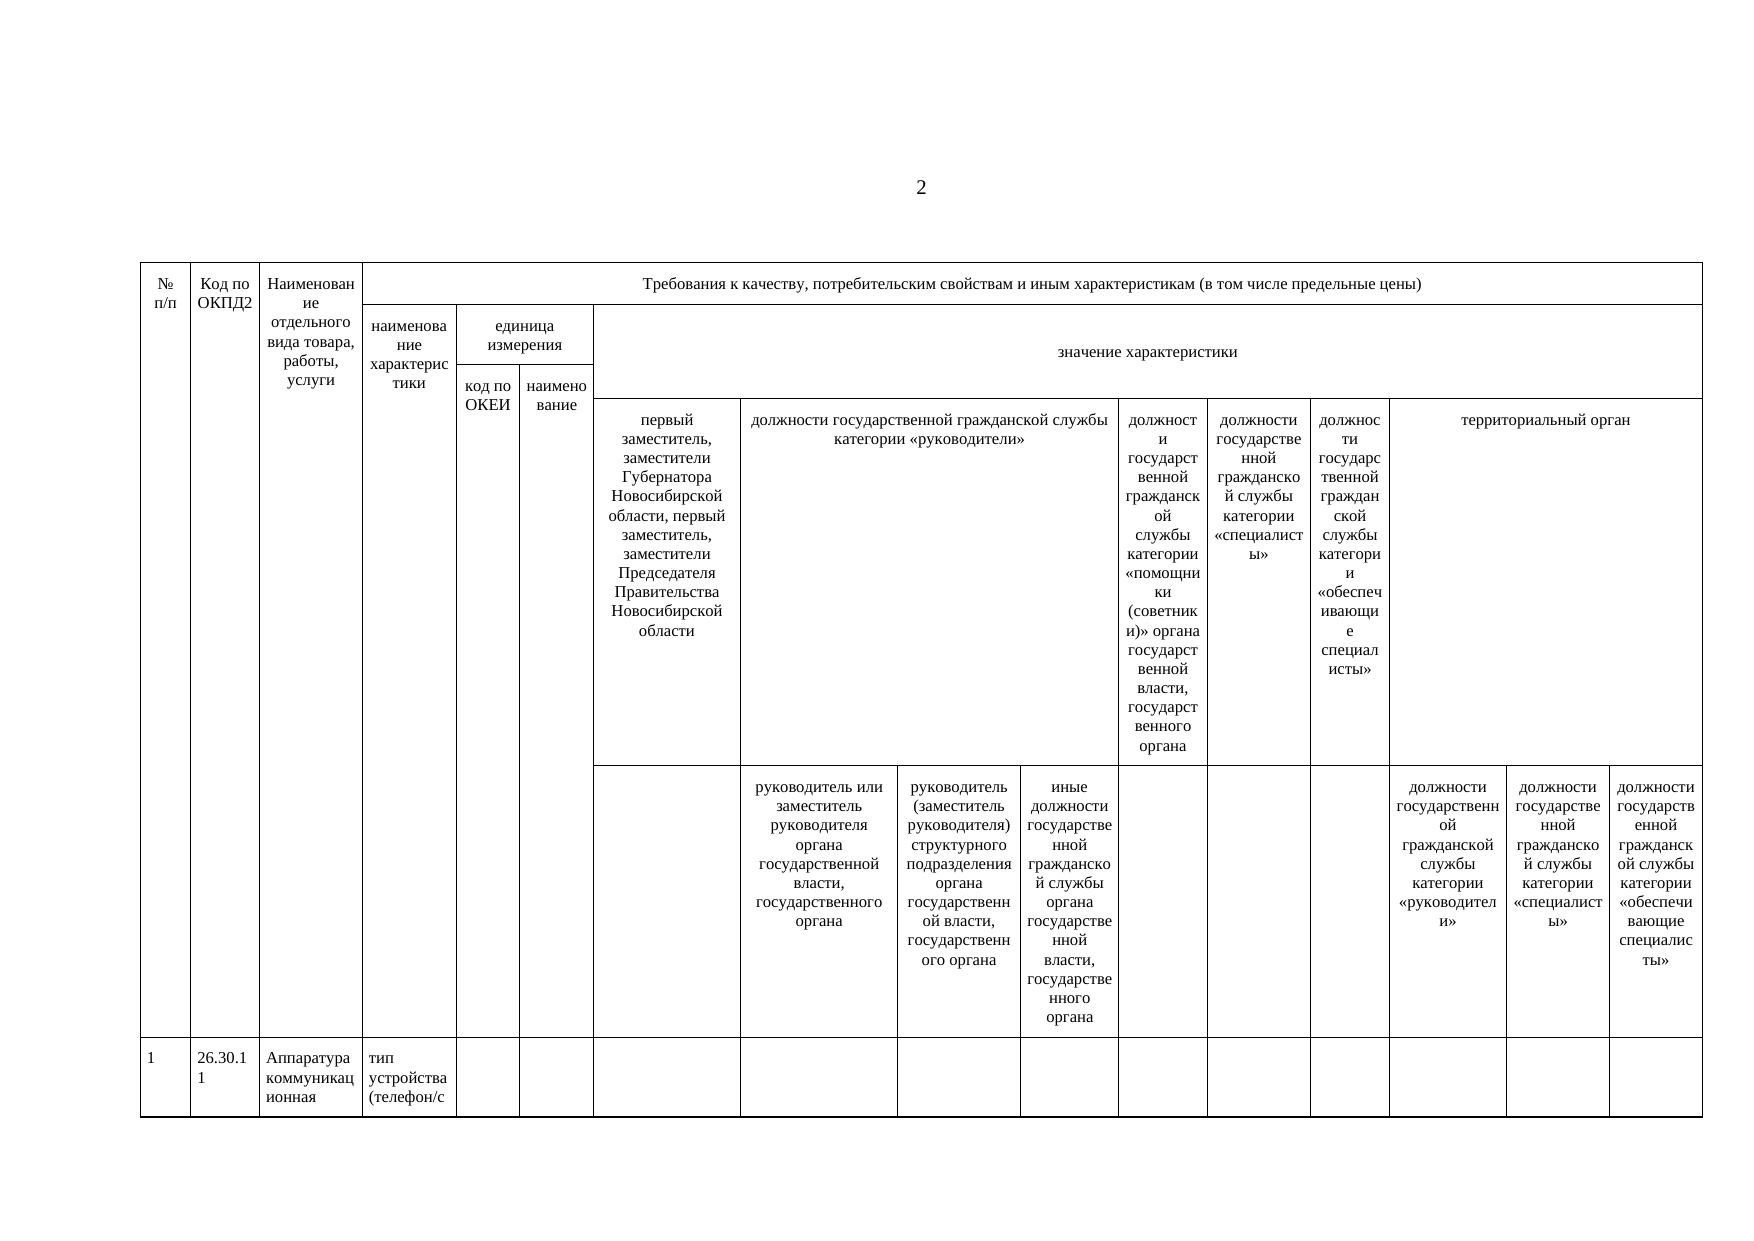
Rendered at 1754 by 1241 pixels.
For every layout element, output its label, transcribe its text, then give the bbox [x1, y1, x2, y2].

table_cell должности государственной гражданской службы категории «руководители» [741, 399, 1118, 765]
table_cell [260, 1038, 362, 1116]
table_cell [520, 1038, 593, 1116]
table_cell первый заместитель, заместители Губернатора Новосибирской области, первый заместитель, заместители Председателя Правительства Новосибирской области [594, 399, 740, 765]
table_cell [1021, 1038, 1118, 1116]
table_cell [1610, 1038, 1702, 1116]
table_cell [1208, 1038, 1310, 1116]
table_cell должности государственной гражданской службы категории «помощники (советники)» органа государственной власти, государственного органа [1119, 399, 1207, 765]
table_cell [363, 1038, 456, 1116]
table_cell 1 [141, 1038, 190, 1116]
table_cell код по ОКЕИ [457, 365, 519, 1037]
table_cell единица измерения [457, 305, 593, 364]
table_cell значение характеристики [594, 305, 1702, 398]
table_cell [594, 766, 740, 1037]
table_header № п/п [141, 263, 190, 1037]
table_cell [741, 1038, 897, 1116]
table_cell наименование характеристики [363, 305, 456, 1037]
table_cell руководитель (заместитель руководителя) структурного подразделения органа государственной власти, государственного органа [898, 766, 1020, 1037]
table_cell территориальный орган [1390, 399, 1702, 765]
table_cell [1119, 1038, 1207, 1116]
table_cell должности государственной гражданской службы категории «специалисты» [1208, 399, 1310, 765]
table_cell [1311, 766, 1389, 1037]
table_cell иные должности государственной гражданской службы органа государственной власти, государственного органа [1021, 766, 1118, 1037]
table_cell наименование [520, 365, 593, 1037]
table_cell должности государственной гражданской службы категории «обеспечивающие специалисты» [1610, 766, 1702, 1037]
table_cell должности государственной гражданской службы категории «руководители» [1390, 766, 1506, 1037]
table_cell [898, 1038, 1020, 1116]
table_cell 26.30.11 [191, 1038, 259, 1116]
table_cell [1208, 766, 1310, 1037]
table_header Требования к качеству, потребительским свойствам и иным характеристикам (в том числе предельные цены) [363, 263, 1702, 304]
table_cell должности государственной гражданской службы категории «специалисты» [1507, 766, 1609, 1037]
table_cell [1119, 766, 1207, 1037]
table_header Код по ОКПД2 [191, 263, 259, 1037]
table_cell [457, 1038, 519, 1116]
table_cell [1390, 1038, 1506, 1116]
table_header Наименование отдельного вида товара, работы, услуги [260, 263, 362, 1037]
table_cell [1311, 1038, 1389, 1116]
table_cell должности государственной гражданской службы категории «обеспечивающие специалисты» [1311, 399, 1389, 765]
table_cell [594, 1038, 740, 1116]
table_cell [1507, 1038, 1609, 1116]
table_cell руководитель или заместитель руководителя органа государственной власти, государственного органа [741, 766, 897, 1037]
